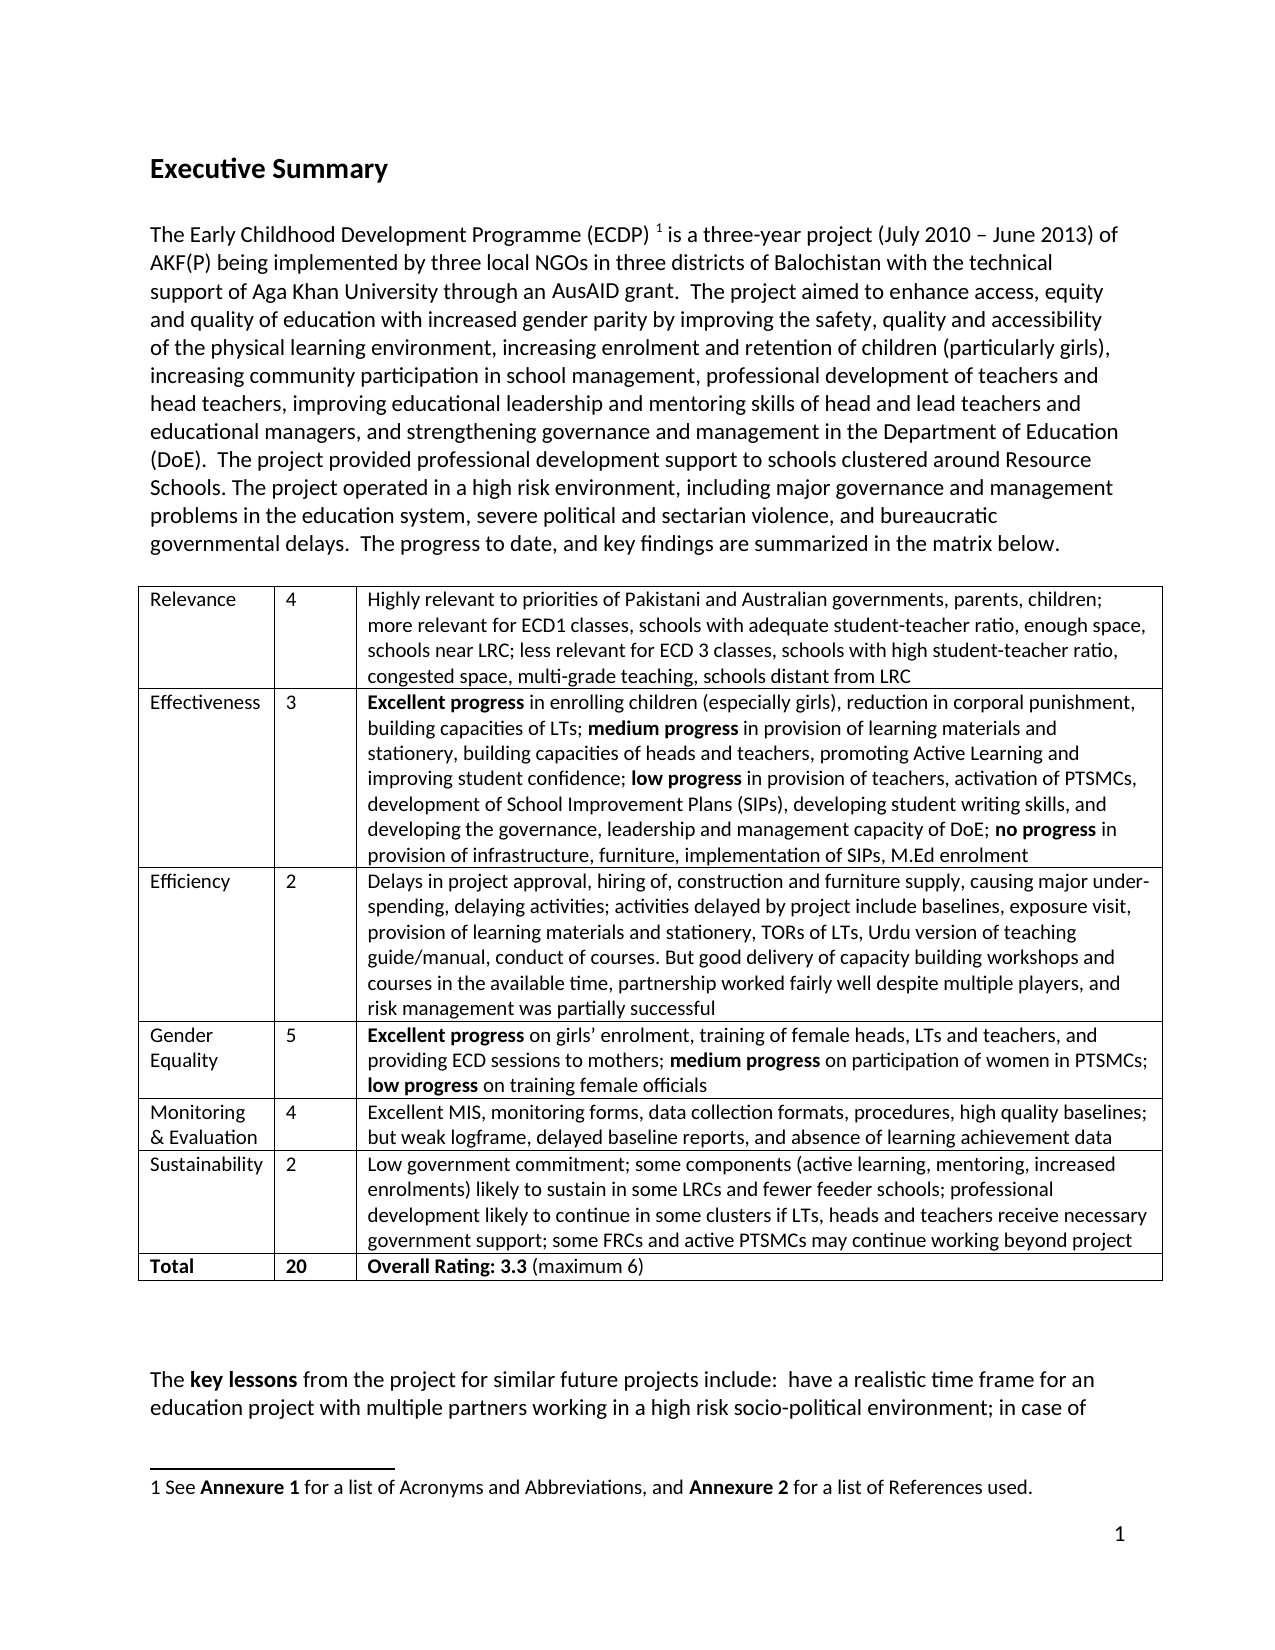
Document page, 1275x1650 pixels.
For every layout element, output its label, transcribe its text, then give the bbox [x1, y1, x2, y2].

table_cell Monitoring & Evaluation [139, 1099, 274, 1150]
table_cell 2 [275, 868, 356, 1021]
table_cell Excellent progress on girls’ enrolment, training of female heads, LTs and teachers, and providing ECD sessions to mothers; medium progress on participation of women in PTSMCs; low progress on training female officials [357, 1022, 1162, 1098]
table_header 4 [275, 587, 356, 688]
table_cell 3 [275, 689, 356, 867]
table_cell 4 [275, 1099, 356, 1150]
table_cell 20 [275, 1254, 356, 1280]
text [150, 1365, 1125, 1421]
table_cell Excellent progress in enrolling children (especially girls), reduction in corporal punishment, building capacities of LTs; medium progress in provision of learning materials and stationery, building capacities of heads and teachers, promoting Active Learning and improving student confidence; low progress in provision of teachers, activation of PTSMCs, development of School Improvement Plans (SIPs), developing student writing skills, and developing the governance, leadership and management capacity of DoE; no progress in provision of infrastructure, furniture, implementation of SIPs, M.Ed enrolment [357, 689, 1162, 867]
table_cell Gender Equality [139, 1022, 274, 1098]
table_cell Sustainability [139, 1151, 274, 1253]
table_cell 5 [275, 1022, 356, 1098]
subtitle Executive Summary [150, 150, 1125, 186]
table_cell Total [139, 1254, 274, 1280]
table_cell Low government commitment; some components (active learning, mentoring, increased enrolments) likely to sustain in some LRCs and fewer feeder schools; professional development likely to continue in some clusters if LTs, heads and teachers receive necessary government support; some FRCs and active PTSMCs may continue working beyond project [357, 1151, 1162, 1253]
table_cell Efficiency [139, 868, 274, 1021]
table_header Highly relevant to priorities of Pakistani and Australian governments, parents, children; more relevant for ECD1 classes, schools with adequate student-teacher ratio, enough space, schools near LRC; less relevant for ECD 3 classes, schools with high student-teacher ratio, congested space, multi-grade teaching, schools distant from LRC [357, 587, 1162, 688]
table_cell Delays in project approval, hiring of, construction and furniture supply, causing major under-spending, delaying activities; activities delayed by project include baselines, exposure visit, provision of learning materials and stationery, TORs of LTs, Urdu version of teaching guide/manual, conduct of courses. But good delivery of capacity building workshops and courses in the available time, partnership worked fairly well despite multiple players, and risk management was partially successful [357, 868, 1162, 1021]
table_cell 2 [275, 1151, 356, 1253]
table_cell Effectiveness [139, 689, 274, 867]
table_cell Overall Rating: 3.3 (maximum 6) [357, 1254, 1162, 1280]
table_cell Excellent MIS, monitoring forms, data collection formats, procedures, high quality baselines; but weak logframe, delayed baseline reports, and absence of learning achievement data [357, 1099, 1162, 1150]
table_header Relevance [139, 587, 274, 688]
text The Early Childhood Development Programme (ECDP) is a three-year project (July 2010 – June 2013) of AKF(P) being implemented by three local NGOs in three districts of Balochistan with the technical support of Aga Khan University through an AusAID grant. The project aimed to enhance access, equity and quality of education with increased gender parity by improving the safety, quality and accessibility of the physical learning environment, increasing enrolment and retention of children (particularly girls), increasing community participation in school management, professional development of teachers and head teachers, improving educational leadership and mentoring skills of head and lead teachers and educational managers, and strengthening governance and management in the Department of Education (DoE). The project provided professional development support to schools clustered around Resource Schools. The project operated in a high risk environment, including major governance and management problems in the education system, severe political and sectarian violence, and bureaucratic governmental delays. The progress to date, and key findings are summarized in the matrix below. [150, 220, 1125, 557]
